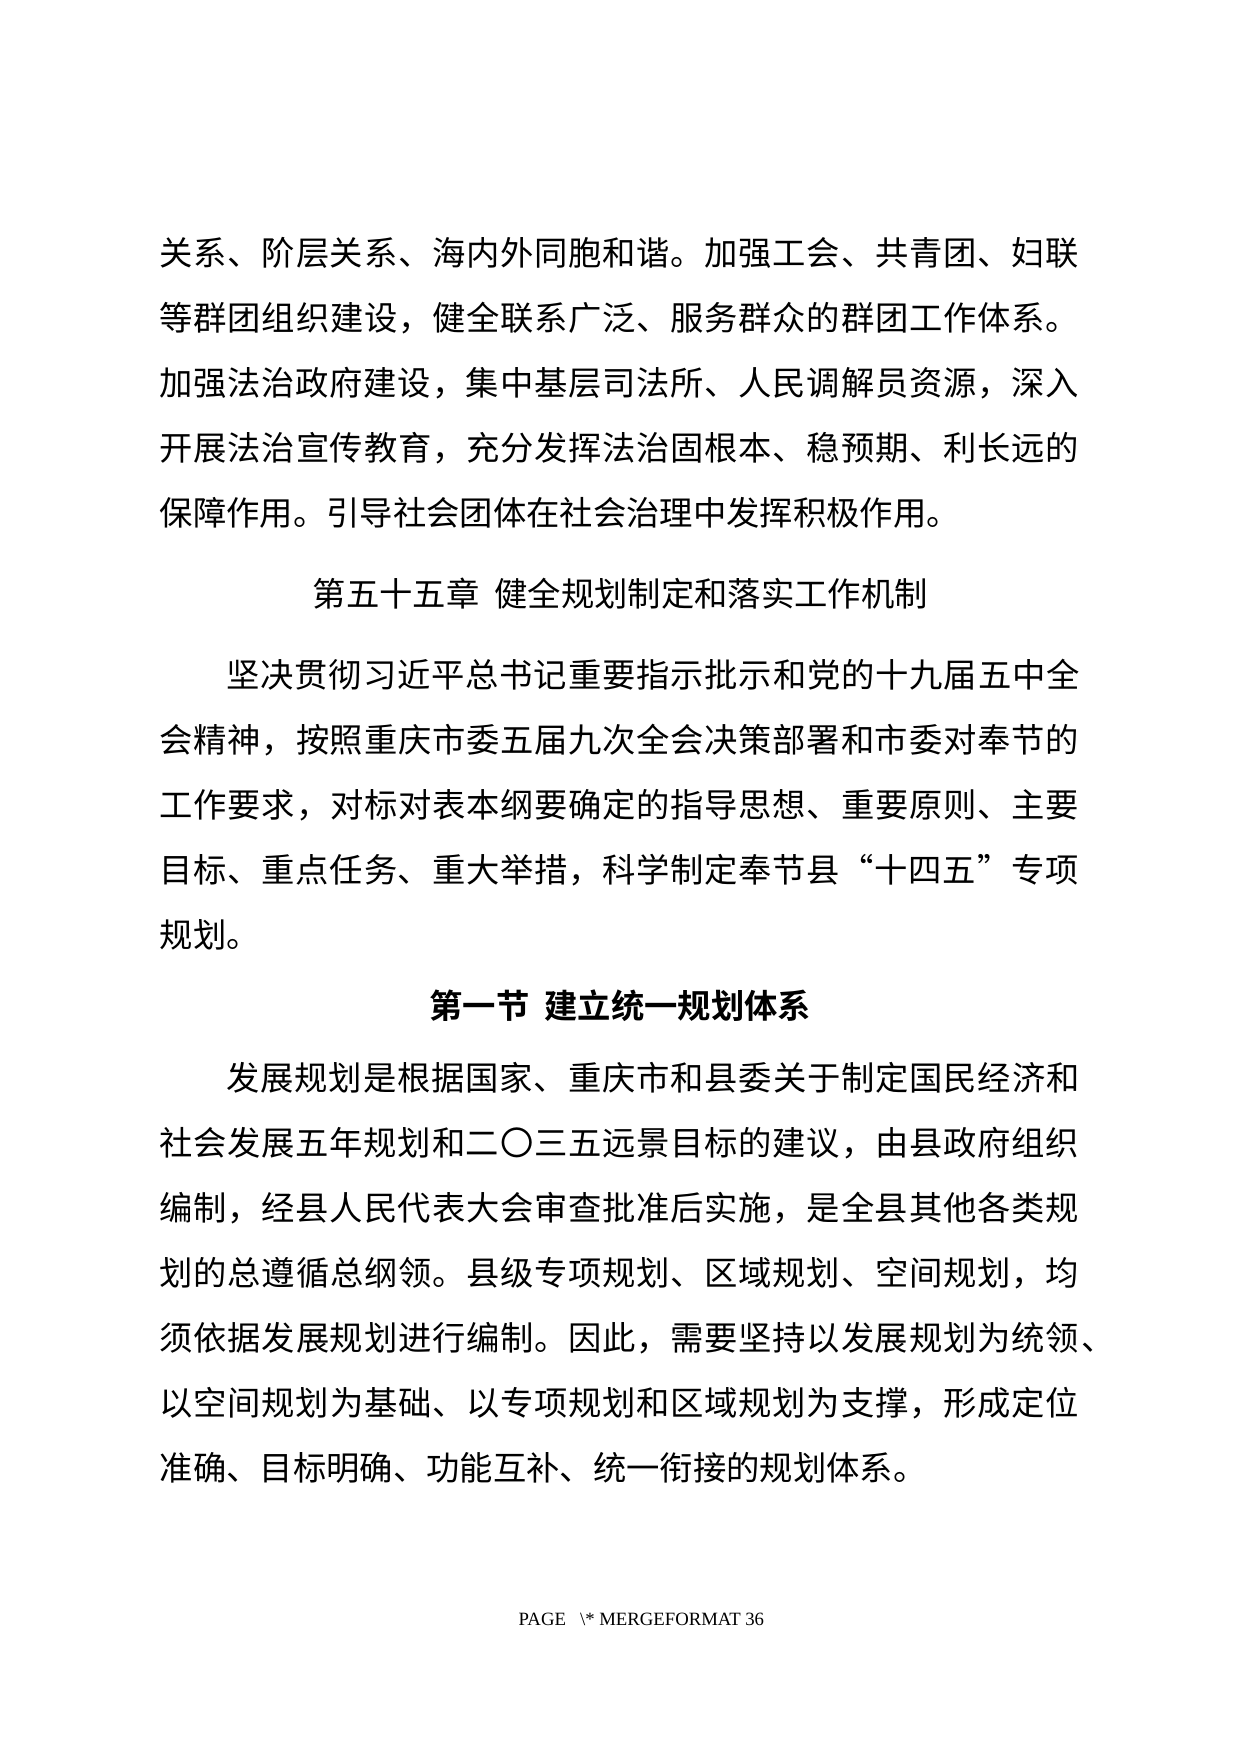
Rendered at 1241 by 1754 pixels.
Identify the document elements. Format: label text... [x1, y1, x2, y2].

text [159, 218, 1081, 543]
subtitle 第一节 建立统一规划体系 [159, 972, 1081, 1037]
text 坚决贯彻习近平总书记重要指示批示和党的十九届五中全会精神，按照重庆市委五届九次全会决策部署和市委对奉节的工作要求，对标对表本纲要确定的指导思想、重要原则、主要目标、重点任务、重大举措，科学制定奉节县“十四五”专项规划。 [159, 641, 1081, 966]
text 发展规划是根据国家、重庆市和县委关于制定国民经济和社会发展五年规划和二〇三五远景目标的建议，由县政府组织编制，经县人民代表大会审查批准后实施，是全县其他各类规划的总遵循总纲领。县级专项规划、区域规划、空间规划，均须依据发展规划进行编制。因此，需要坚持以发展规划为统领、以空间规划为基础、以专项规划和区域规划为支撑，形成定位准确、目标明确、功能互补、统一衔接的规划体系。 [159, 1043, 1081, 1498]
subtitle 第五十五章 健全规划制定和落实工作机制 [159, 559, 1081, 624]
